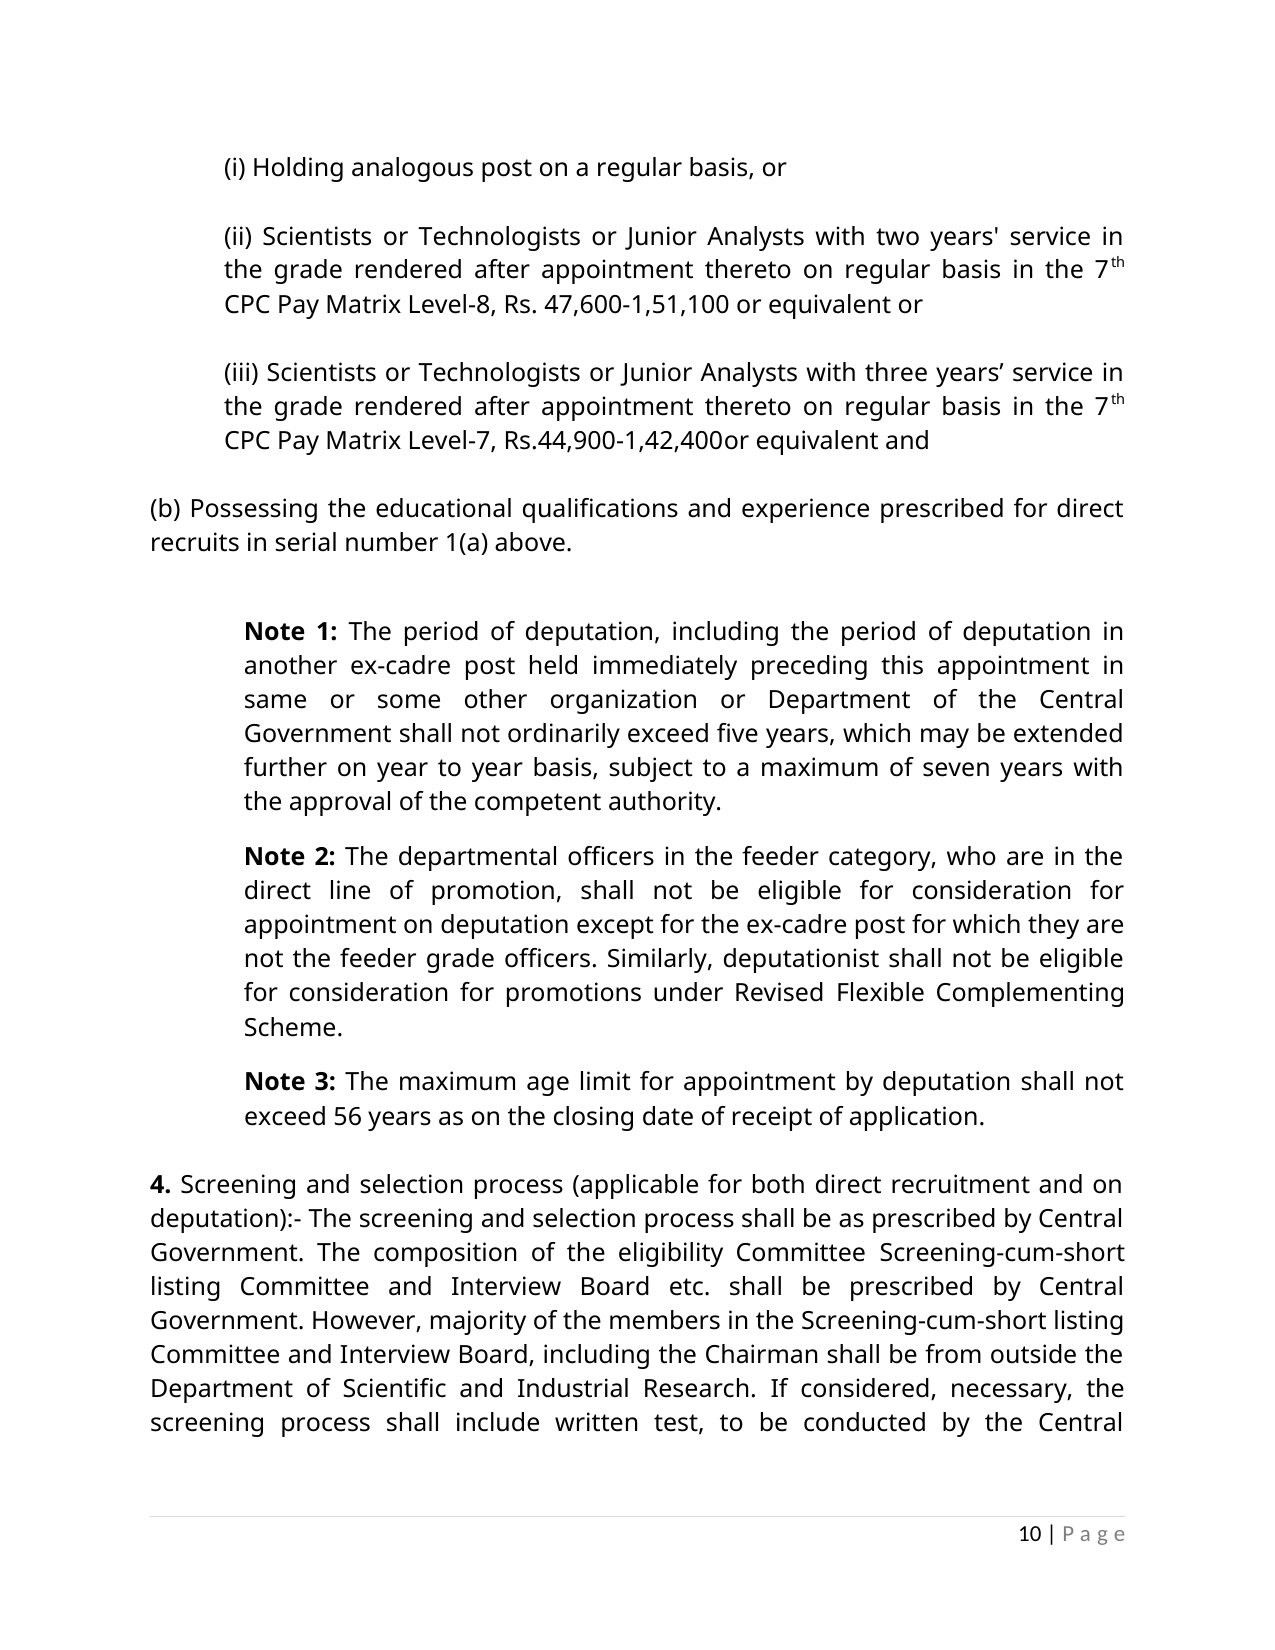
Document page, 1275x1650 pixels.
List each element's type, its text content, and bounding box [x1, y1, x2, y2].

text (b) Possessing the educational qualifications and experience prescribed for direct recruits in serial number 1(a) above. [150, 491, 1125, 559]
text Note 3: The maximum age limit for appointment by deputation shall not exceed 56 years as on the closing date of receipt of application. [244, 1064, 1125, 1132]
text Note 2: The departmental officers in the feeder category, who are in the direct line of promotion, shall not be eligible for consideration for appointment on deputation except for the ex-cadre post for which they are not the feeder grade officers. Similarly, deputationist shall not be eligible for consideration for promotions under Revised Flexible Complementing Scheme. [244, 839, 1125, 1043]
text Note 1: The period of deputation, including the period of deputation in another ex-cadre post held immediately preceding this appointment in same or some other organization or Department of the Central Government shall not ordinarily exceed five years, which may be extended further on year to year basis, subject to a maximum of seven years with the approval of the competent authority. [244, 614, 1125, 818]
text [150, 1166, 1125, 1439]
text (ii) Scientists or Technologists or Junior Analysts with two years' service in the grade rendered after appointment thereto on regular basis in the 7th CPC Pay Matrix Level-8, Rs. 47,600-1,51,100 or equivalent or [224, 218, 1125, 320]
text (i) Holding analogous post on a regular basis, or [224, 150, 1125, 184]
text (iii) Scientists or Technologists or Junior Analysts with three years’ service in the grade rendered after appointment thereto on regular basis in the 7th CPC Pay Matrix Level-7, Rs.44,900-1,42,400or equivalent and [224, 354, 1125, 457]
